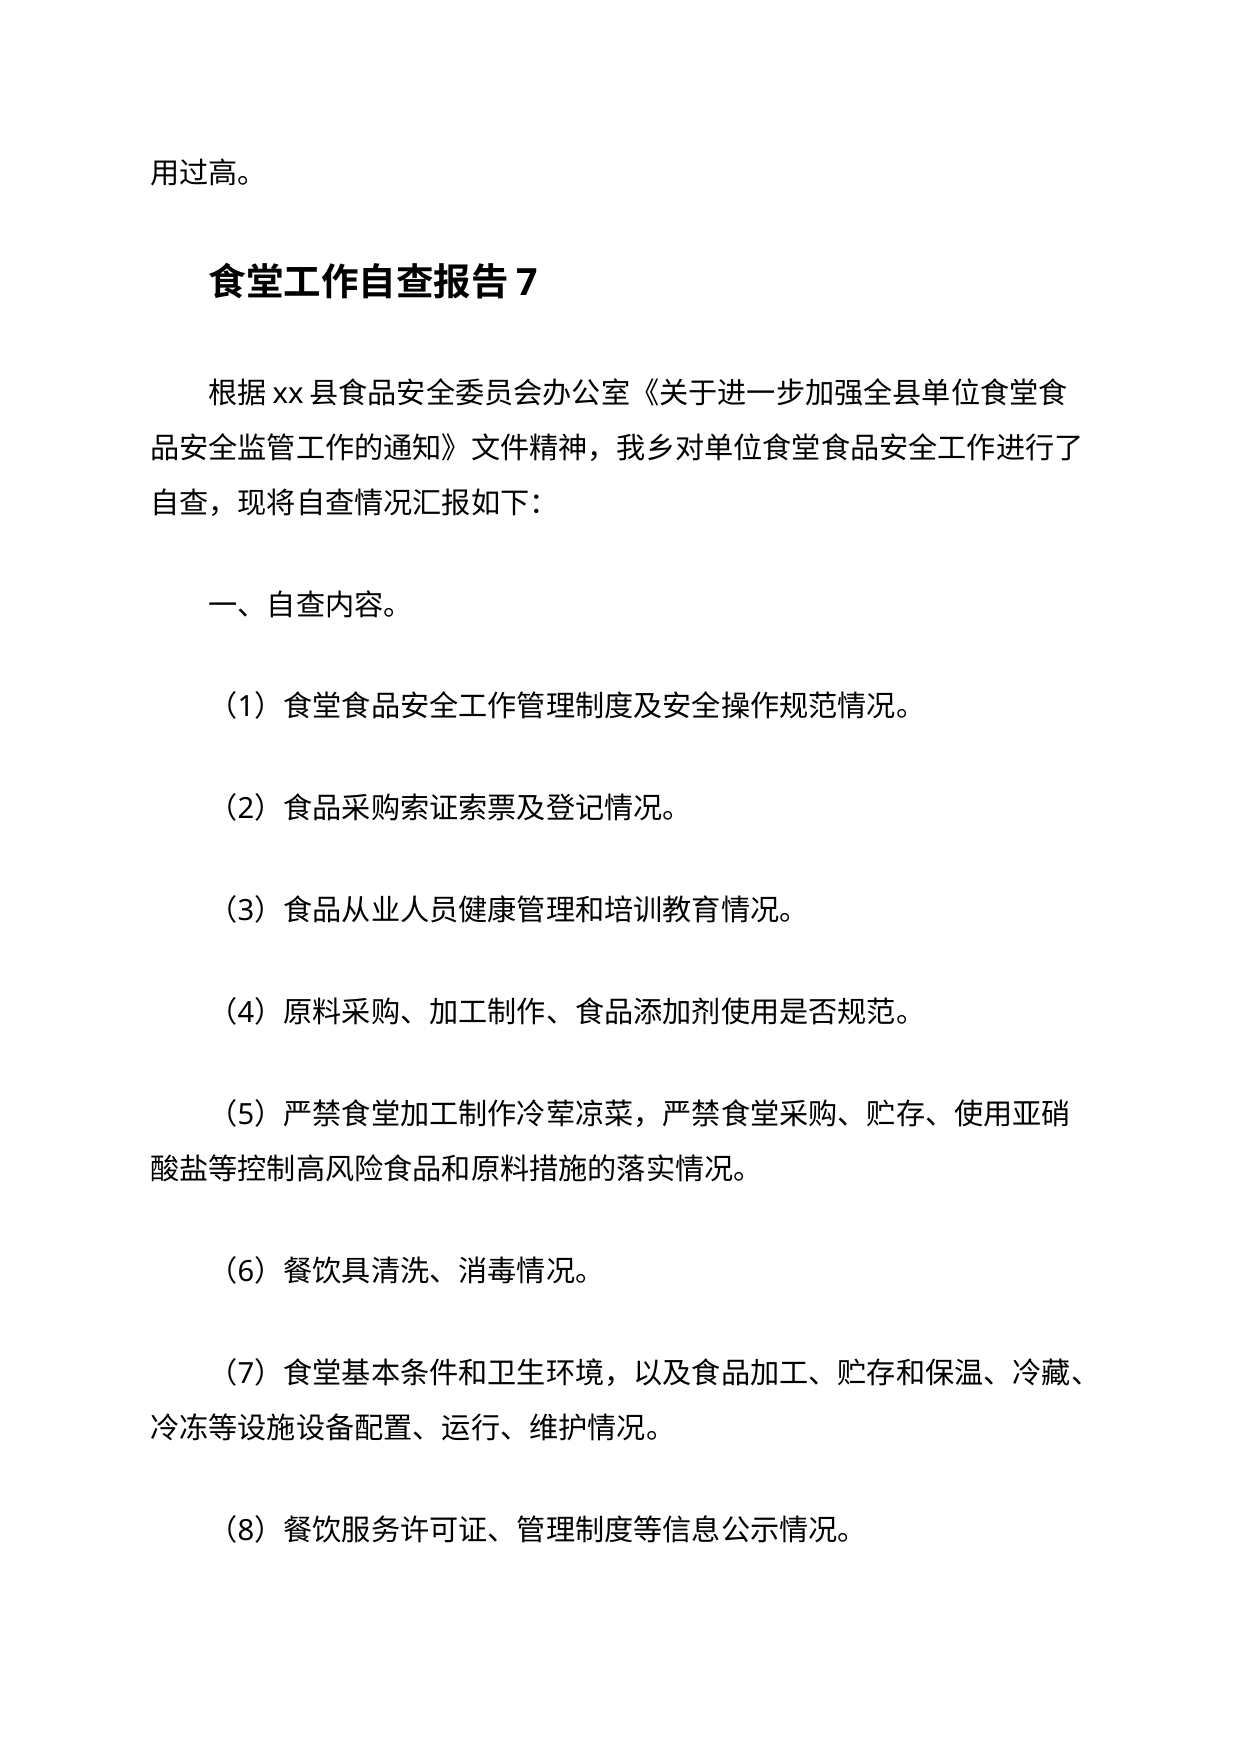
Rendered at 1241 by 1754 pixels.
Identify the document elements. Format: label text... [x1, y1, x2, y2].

text 根据xx县食品安全委员会办公室《关于进一步加强全县单位食堂食品安全监管工作的通知》文件精神，我乡对单位食堂食品安全工作进行了自查，现将自查情况汇报如下： [150, 369, 1090, 522]
text （4）原料采购、加工制作、食品添加剂使用是否规范。 [150, 989, 1090, 1031]
text （1）食堂食品安全工作管理制度及安全操作规范情况。 [150, 683, 1090, 725]
text （8）餐饮服务许可证、管理制度等信息公示情况。 [150, 1506, 1090, 1549]
text （2）食品采购索证索票及登记情况。 [150, 785, 1090, 827]
text （7）食堂基本条件和卫生环境，以及食品加工、贮存和保温、冷藏、冷冻等设施设备配置、运行、维护情况。 [150, 1349, 1090, 1447]
text （6）餐饮具清洗、消毒情况。 [150, 1247, 1090, 1290]
text 一、自查内容。 [150, 581, 1090, 623]
text （5）严禁食堂加工制作冷荤凉菜，严禁食堂采购、贮存、使用亚硝酸盐等控制高风险食品和原料措施的落实情况。 [150, 1091, 1090, 1188]
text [150, 150, 1090, 192]
text （3）食品从业人员健康管理和培训教育情况。 [150, 887, 1090, 929]
text 食堂工作自查报告7 [150, 252, 1090, 306]
